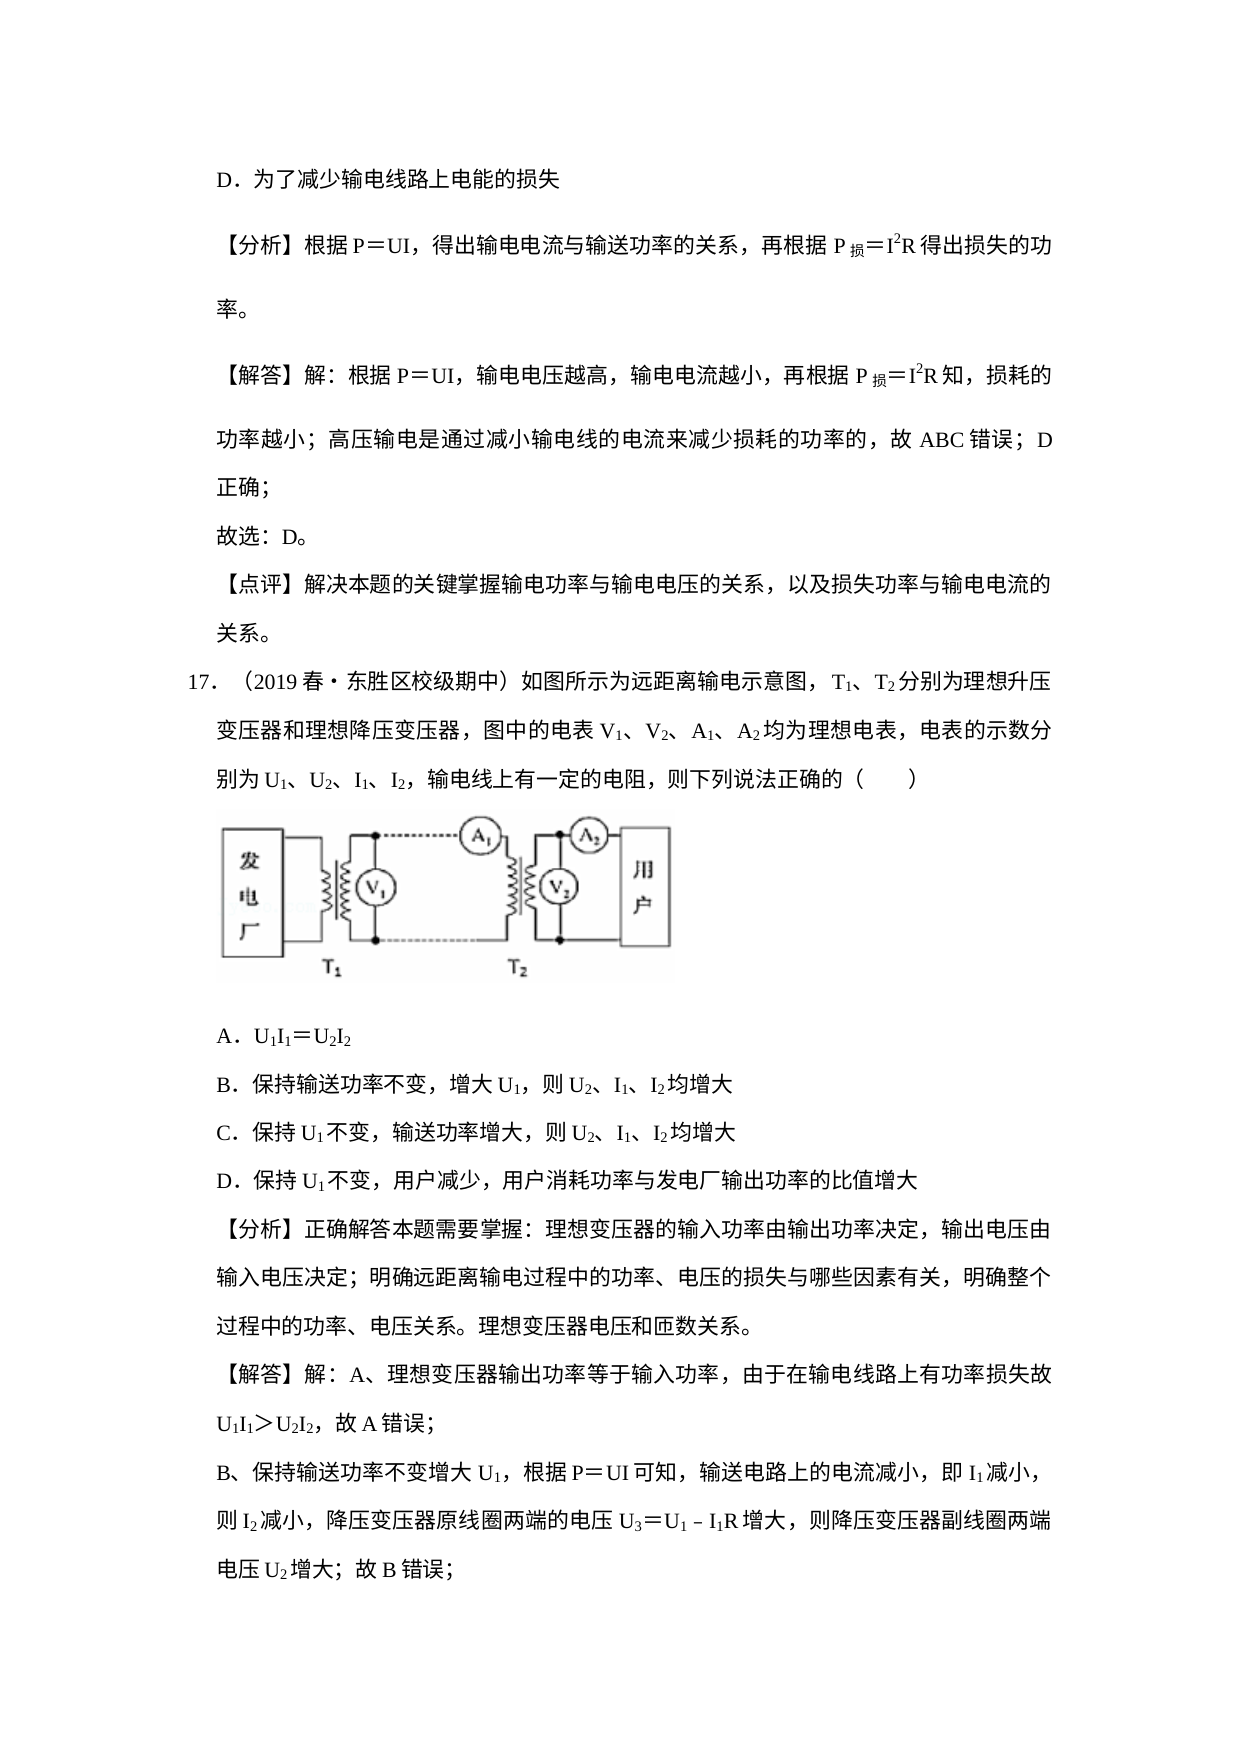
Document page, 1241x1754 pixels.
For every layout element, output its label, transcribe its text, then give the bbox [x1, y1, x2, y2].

text 【分析】根据P＝UI，得出输电电流与输送功率的关系，再根据P损＝I2R得出损失的功率。 [216, 210, 1053, 324]
text 【解答】解：根据P＝UI，输电电压越高，输电电流越小，再根据P损＝I2R知，损耗的功率越小；高压输电是通过减小输电线的电流来减少损耗的功率的，故ABC错误；D正确； [216, 340, 1053, 502]
text D．为了减少输电线路上电能的损失 [187, 162, 1053, 194]
text 【点评】解决本题的关键掌握输电功率与输电电压的关系，以及损失功率与输电电流的关系。 [216, 567, 1053, 648]
text 【解答】解：A、理想变压器输出功率等于输入功率，由于在输电线路上有功率损失故U1I1＞U2I2，故A错误； [216, 1357, 1053, 1438]
text 故选：D。 [216, 518, 1053, 551]
text B、保持输送功率不变增大U1，根据P＝UI可知，输送电路上的电流减小，即I1减小，则I2减小，降压变压器原线圈两端的电压U3＝U1﹣I1R增大，则降压变压器副线圈两端电压U2增大；故B错误； [216, 1454, 1053, 1584]
text 17．（2019春•东胜区校级期中）如图所示为远距离输电示意图，T1、T2分别为理想升压变压器和理想降压变压器，图中的电表V1、V2、A1、A2均为理想电表，电表的示数分别为U1、U2、I1、I2，输电线上有一定的电阻，则下列说法正确的（ ） [187, 664, 1053, 794]
text A．U1I1＝U2I2 [187, 1018, 1053, 1050]
text D．保持U1不变，用户减少，用户消耗功率与发电厂输出功率的比值增大 [187, 1163, 1053, 1195]
picture [216, 809, 676, 983]
text C．保持U1不变，输送功率增大，则U2、I1、I2均增大 [187, 1114, 1053, 1147]
text 【分析】正确解答本题需要掌握：理想变压器的输入功率由输出功率决定，输出电压由输入电压决定；明确远距离输电过程中的功率、电压的损失与哪些因素有关，明确整个过程中的功率、电压关系。理想变压器电压和匝数关系。 [216, 1211, 1053, 1341]
text B．保持输送功率不变，增大U1，则U2、I1、I2均增大 [187, 1066, 1053, 1099]
